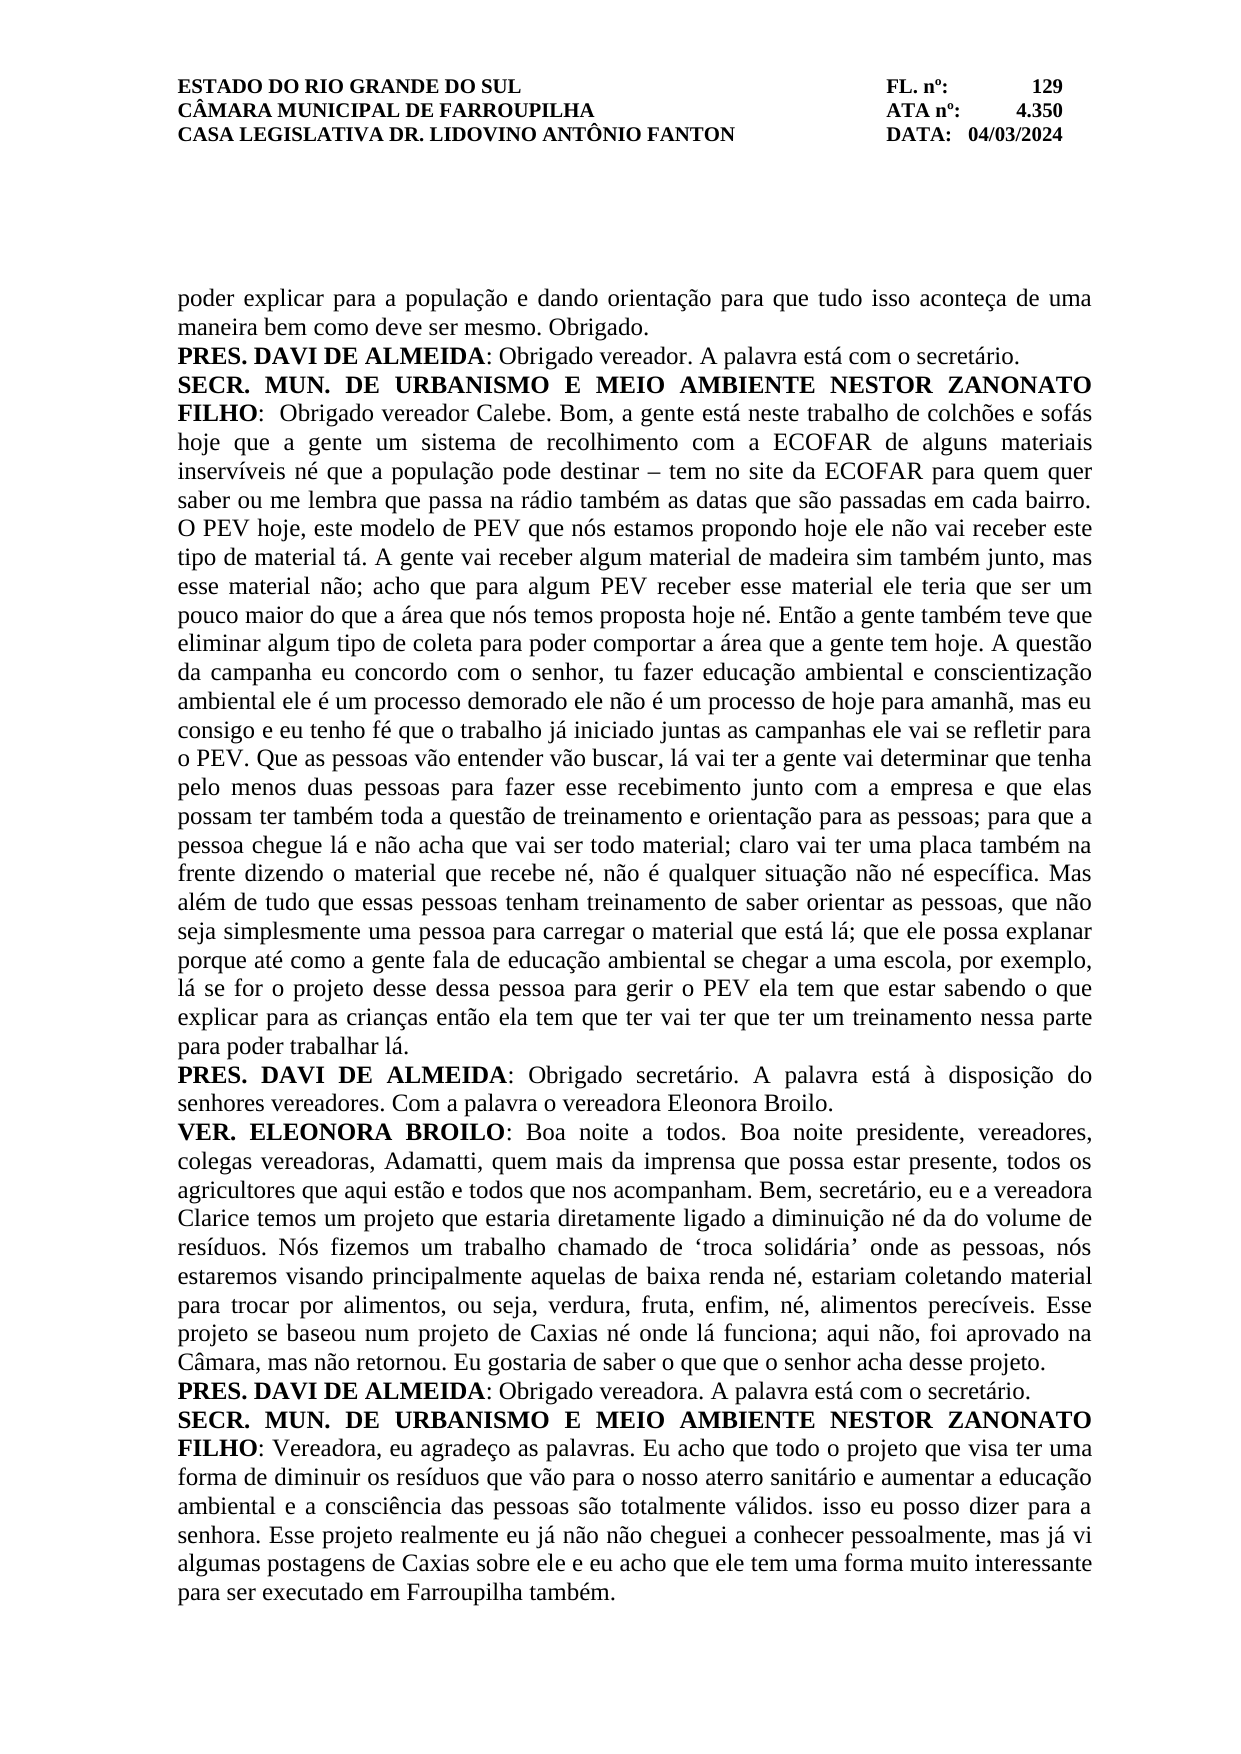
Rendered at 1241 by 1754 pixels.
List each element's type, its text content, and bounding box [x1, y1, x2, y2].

text SECR. MUN. DE URBANISMO E MEIO AMBIENTE NESTOR ZANONATO FILHO: Obrigado vereador Calebe. Bom, a gente está neste trabalho de colchões e sofás hoje que a gente um sistema de recolhimento com a ECOFAR de alguns materiais inservíveis né que a população pode destinar – tem no site da ECOFAR para quem quer saber ou me lembra que passa na rádio também as datas que são passadas em cada bairro. O PEV hoje, este modelo de PEV que nós estamos propondo hoje ele não vai receber este tipo de material tá. A gente vai receber algum material de madeira sim também junto, mas esse material não; acho que para algum PEV receber esse material ele teria que ser um pouco maior do que a área que nós temos proposta hoje né. Então a gente também teve que eliminar algum tipo de coleta para poder comportar a área que a gente tem hoje. A questão da campanha eu concordo com o senhor, tu fazer educação ambiental e conscientização ambiental ele é um processo demorado ele não é um processo de hoje para amanhã, mas eu consigo e eu tenho fé que o trabalho já iniciado juntas as campanhas ele vai se refletir para o PEV. Que as pessoas vão entender vão buscar, lá vai ter a gente vai determinar que tenha pelo menos duas pessoas para fazer esse recebimento junto com a empresa e que elas possam ter também toda a questão de treinamento e orientação para as pessoas; para que a pessoa chegue lá e não acha que vai ser todo material; claro vai ter uma placa também na frente dizendo o material que recebe né, não é qualquer situação não né específica. Mas além de tudo que essas pessoas tenham treinamento de saber orientar as pessoas, que não seja simplesmente uma pessoa para carregar o material que está lá; que ele possa explanar porque até como a gente fala de educação ambiental se chegar a uma escola, por exemplo, lá se for o projeto desse dessa pessoa para gerir o PEV ela tem que estar sabendo o que explicar para as crianças então ela tem que ter vai ter que ter um treinamento nessa parte para poder trabalhar lá. [177, 370, 1093, 1060]
text VER. ELEONORA BROILO: Boa noite a todos. Boa noite presidente, vereadores, colegas vereadoras, Adamatti, quem mais da imprensa que possa estar presente, todos os agricultores que aqui estão e todos que nos acompanham. Bem, secretário, eu e a vereadora Clarice temos um projeto que estaria diretamente ligado a diminuição né da do volume de resíduos. Nós fizemos um trabalho chamado de ‘troca solidária’ onde as pessoas, nós estaremos visando principalmente aquelas de baixa renda né, estariam coletando material para trocar por alimentos, ou seja, verdura, fruta, enfim, né, alimentos perecíveis. Esse projeto se baseou num projeto de Caxias né onde lá funciona; aqui não, foi aprovado na Câmara, mas não retornou. Eu gostaria de saber o que que o senhor acha desse projeto. [177, 1117, 1093, 1376]
text PRES. DAVI DE ALMEIDA: Obrigado secretário. A palavra está à disposição do senhores vereadores. Com a palavra o vereadora Eleonora Broilo. [177, 1060, 1093, 1117]
text PRES. DAVI DE ALMEIDA: Obrigado vereadora. A palavra está com o secretário. [492, 1376, 1093, 1405]
text PRES. DAVI DE ALMEIDA: Obrigado vereador. A palavra está com o secretário. [499, 341, 1093, 370]
text SECR. MUN. DE URBANISMO E MEIO AMBIENTE NESTOR ZANONATO FILHO: Vereadora, eu agradeço as palavras. Eu acho que todo o projeto que visa ter uma forma de diminuir os resíduos que vão para o nosso aterro sanitário e aumentar a educação ambiental e a consciência das pessoas são totalmente válidos. isso eu posso dizer para a senhora. Esse projeto realmente eu já não não cheguei a conhecer pessoalmente, mas já vi algumas postagens de Caxias sobre ele e eu acho que ele tem uma forma muito interessante para ser executado em Farroupilha também. [177, 1405, 1093, 1606]
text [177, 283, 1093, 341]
